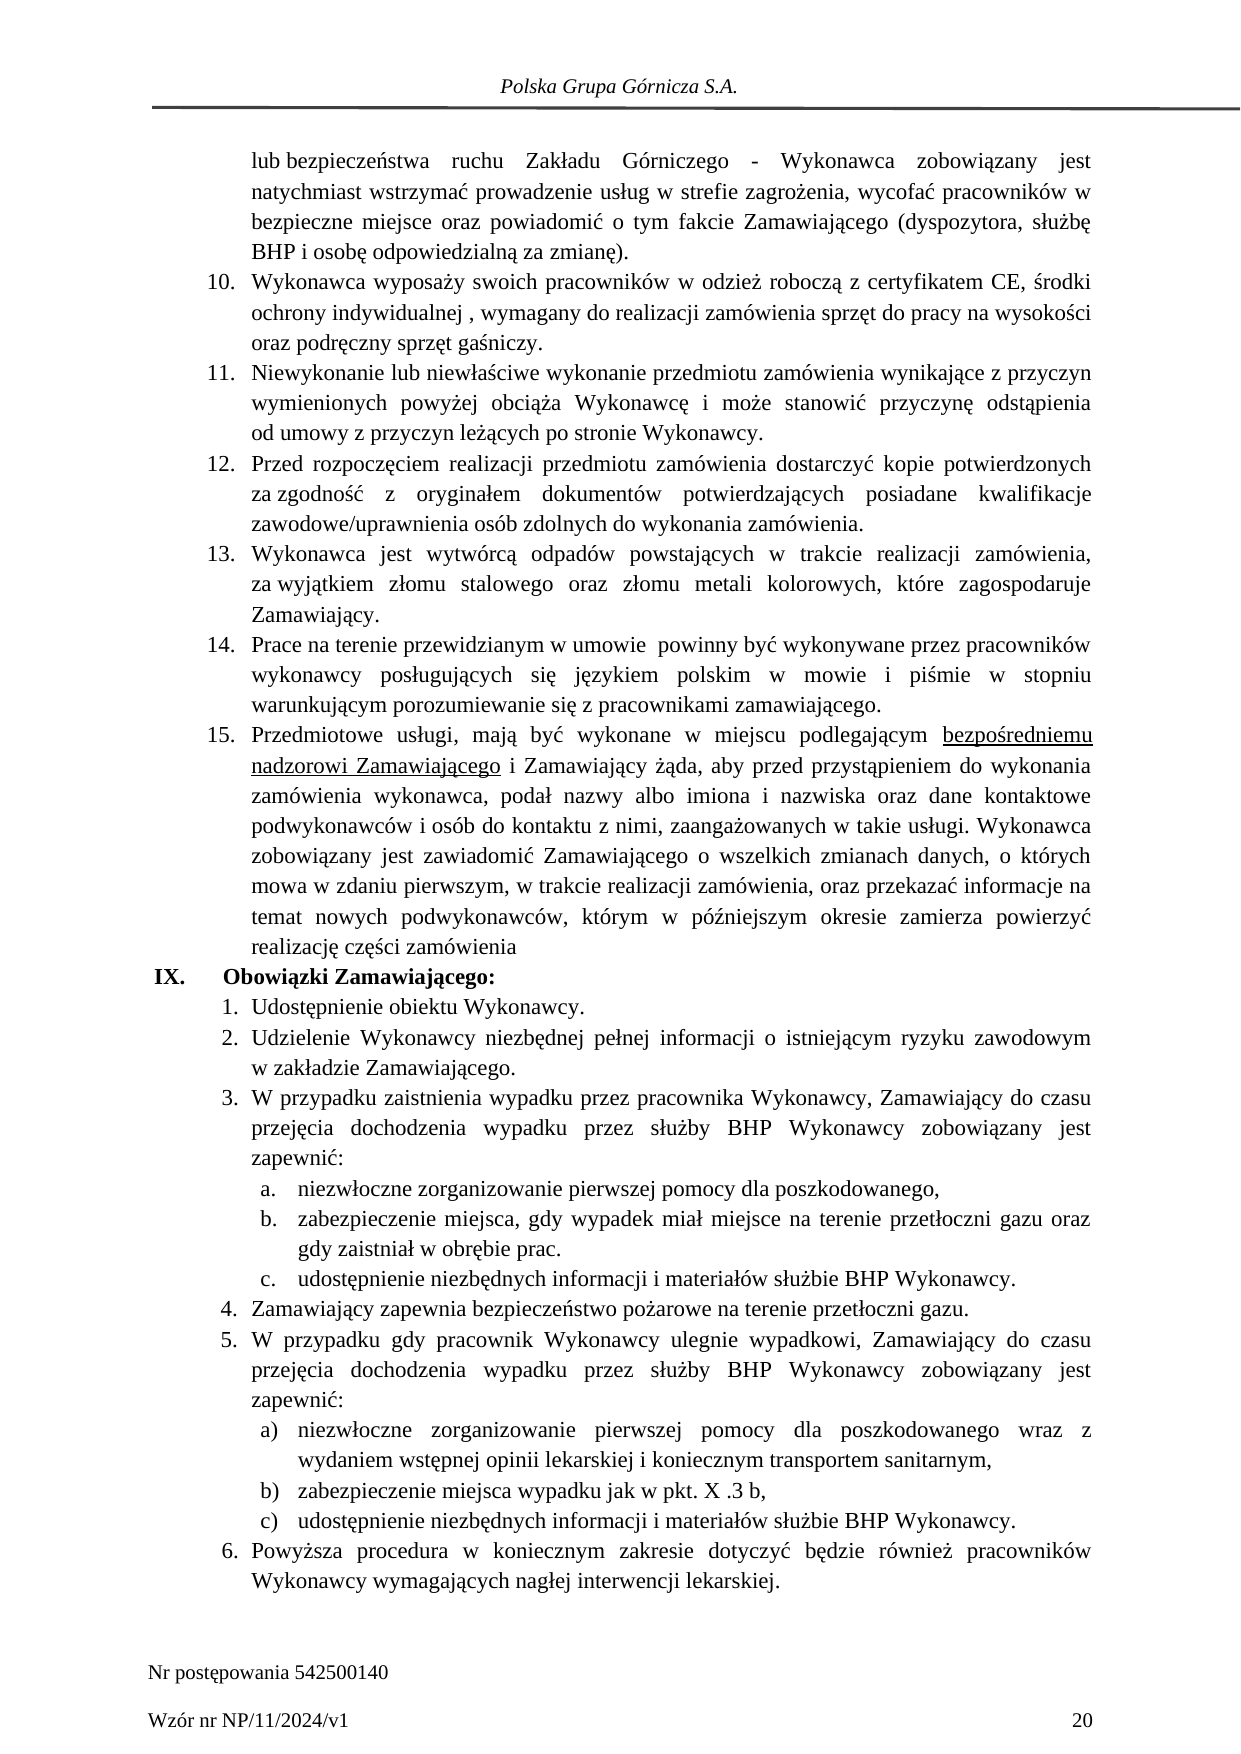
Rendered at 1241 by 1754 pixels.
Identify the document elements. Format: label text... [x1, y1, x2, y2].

list zabezpieczenie miejsca, gdy wypadek miał miejsce na terenie przetłoczni gazu oraz gdy zaistniał w obrębie prac. [260, 1205, 1093, 1261]
list Udostępnienie obiektu Wykonawcy. [221, 993, 1093, 1020]
list Obowiązki Zamawiającego: [185, 963, 1093, 989]
list udostępnienie niezbędnych informacji i materiałów służbie BHP Wykonawcy. [260, 1265, 1093, 1292]
list udostępnienie niezbędnych informacji i materiałów służbie BHP Wykonawcy. [260, 1507, 1093, 1533]
list Przed rozpoczęciem realizacji przedmiotu zamówienia dostarczyć kopie potwierdzonych za zgodność z oryginałem dokumentów potwierdzających posiadane kwalifikacje zawodowe/uprawnienia osób zdolnych do wykonania zamówienia. [207, 450, 1093, 536]
list Wykonawca wyposaży swoich pracowników w odzież roboczą z certyfikatem CE, środki ochrony indywidualnej , wymagany do realizacji zamówienia sprzęt do pracy na wysokości oraz podręczny sprzęt gaśniczy. [207, 268, 1093, 355]
list W przypadku zaistnienia wypadku przez pracownika Wykonawcy, Zamawiający do czasu przejęcia dochodzenia wypadku przez służby BHP Wykonawcy zobowiązany jest zapewnić: [221, 1084, 1093, 1171]
list Prace na terenie przewidzianym w umowie powinny być wykonywane przez pracowników wykonawcy posługujących się językiem polskim w mowie i piśmie w stopniu warunkującym porozumiewanie się z pracownikami zamawiającego. [207, 631, 1093, 718]
list Przedmiotowe usługi, mają być wykonane w miejscu podlegającym bezpośredniemu nadzorowi Zamawiającego i Zamawiający żąda, aby przed przystąpieniem do wykonania zamówienia wykonawca, podał nazwy albo imiona i nazwiska oraz dane kontaktowe podwykonawców i osób do kontaktu z nimi, zaangażowanych w takie usługi. Wykonawca zobowiązany jest zawiadomić Zamawiającego o wszelkich zmianach danych, o których mowa w zdaniu pierwszym, w trakcie realizacji zamówienia, oraz przekazać informacje na temat nowych podwykonawców, którym w późniejszym okresie zamierza powierzyć realizację części zamówienia [207, 722, 1093, 959]
list niezwłoczne zorganizowanie pierwszej pomocy dla poszkodowanego wraz z wydaniem wstępnej opinii lekarskiej i koniecznym transportem sanitarnym, [260, 1416, 1093, 1473]
list W przypadku gdy pracownik Wykonawcy ulegnie wypadkowi, Zamawiający do czasu przejęcia dochodzenia wypadku przez służby BHP Wykonawcy zobowiązany jest zapewnić: [220, 1326, 1093, 1412]
list Niewykonanie lub niewłaściwe wykonanie przedmiotu zamówienia wynikające z przyczyn wymienionych powyżej obciąża Wykonawcę i może stanowić przyczynę odstąpienia od umowy z przyczyn leżących po stronie Wykonawcy. [207, 359, 1093, 446]
list Powyższa procedura w koniecznym zakresie dotyczyć będzie również pracowników Wykonawcy wymagających nagłej interwencji lekarskiej. [221, 1537, 1093, 1594]
list zabezpieczenie miejsca wypadku jak w pkt. X .3 b, [260, 1477, 1093, 1503]
list Udzielenie Wykonawcy niezbędnej pełnej informacji o istniejącym ryzyku zawodowym w zakładzie Zamawiającego. [221, 1024, 1093, 1080]
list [207, 148, 1093, 264]
list Wykonawca jest wytwórcą odpadów powstających w trakcie realizacji zamówienia, za wyjątkiem złomu stalowego oraz złomu metali kolorowych, które zagospodaruje Zamawiający. [207, 540, 1093, 627]
list Zamawiający zapewnia bezpieczeństwo pożarowe na terenie przetłoczni gazu. [220, 1296, 1093, 1322]
list niezwłoczne zorganizowanie pierwszej pomocy dla poszkodowanego, [260, 1175, 1093, 1201]
